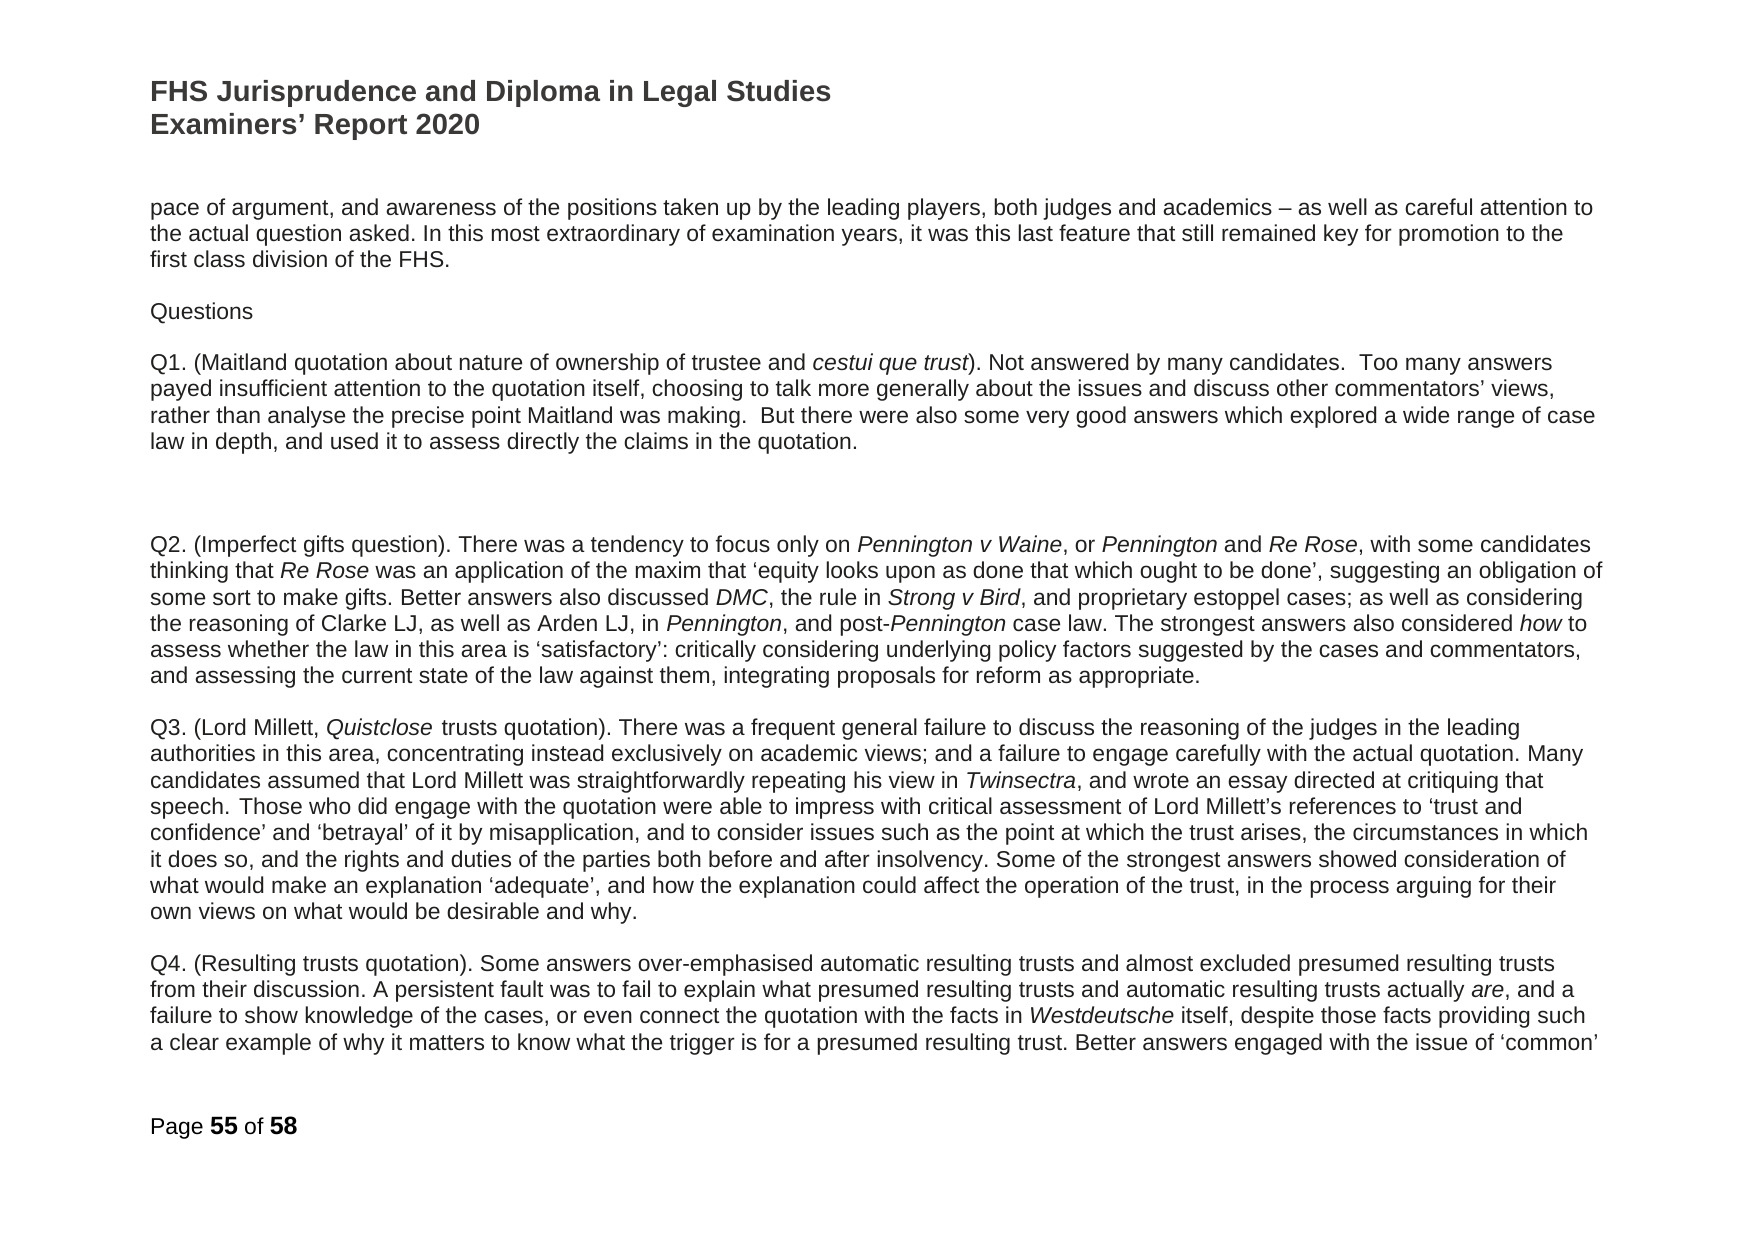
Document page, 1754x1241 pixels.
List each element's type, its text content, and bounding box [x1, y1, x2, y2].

text Q3. (Lord Millett, Quistclose trusts quotation). There was a frequent general failure to discuss the reasoning of the judges in the leading authorities in this area, concentrating instead exclusively on academic views; and a failure to engage carefully with the actual quotation. Many candidates assumed that Lord Millett was straightforwardly repeating his view in Twinsectra, and wrote an essay directed at critiquing that speech. Those who did engage with the quotation were able to impress with critical assessment of Lord Millett’s references to ‘trust and confidence’ and ‘betrayal’ of it by misapplication, and to consider issues such as the point at which the trust arises, the circumstances in which it does so, and the rights and duties of the parties both before and after insolvency. Some of the strongest answers showed consideration of what would make an explanation ‘adequate’, and how the explanation could affect the operation of the trust, in the process arguing for their own views on what would be desirable and why. [150, 714, 1604, 925]
text Q2. (Imperfect gifts question). There was a tendency to focus only on Pennington v Waine, or Pennington and Re Rose, with some candidates thinking that Re Rose was an application of the maxim that ‘equity looks upon as done that which ought to be done’, suggesting an obligation of some sort to make gifts. Better answers also discussed DMC, the rule in Strong v Bird, and proprietary estoppel cases; as well as considering the reasoning of Clarke LJ, as well as Arden LJ, in Pennington, and post-Pennington case law. The strongest answers also considered how to assess whether the law in this area is ‘satisfactory’: critically considering underlying policy factors suggested by the cases and commentators, and assessing the current state of the law against them, integrating proposals for reform as appropriate. [150, 531, 1604, 689]
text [150, 193, 1604, 273]
text Q1. (Maitland quotation about nature of ownership of trustee and cestui que trust). Not answered by many candidates. Too many answers payed insufficient attention to the quotation itself, choosing to talk more generally about the issues and discuss other commentators’ views, rather than analyse the precise point Maitland was making. But there were also some very good answers which explored a wide range of case law in depth, and used it to assess directly the claims in the quotation. [150, 349, 1604, 454]
text Questions [150, 298, 1604, 324]
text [150, 950, 1604, 1055]
